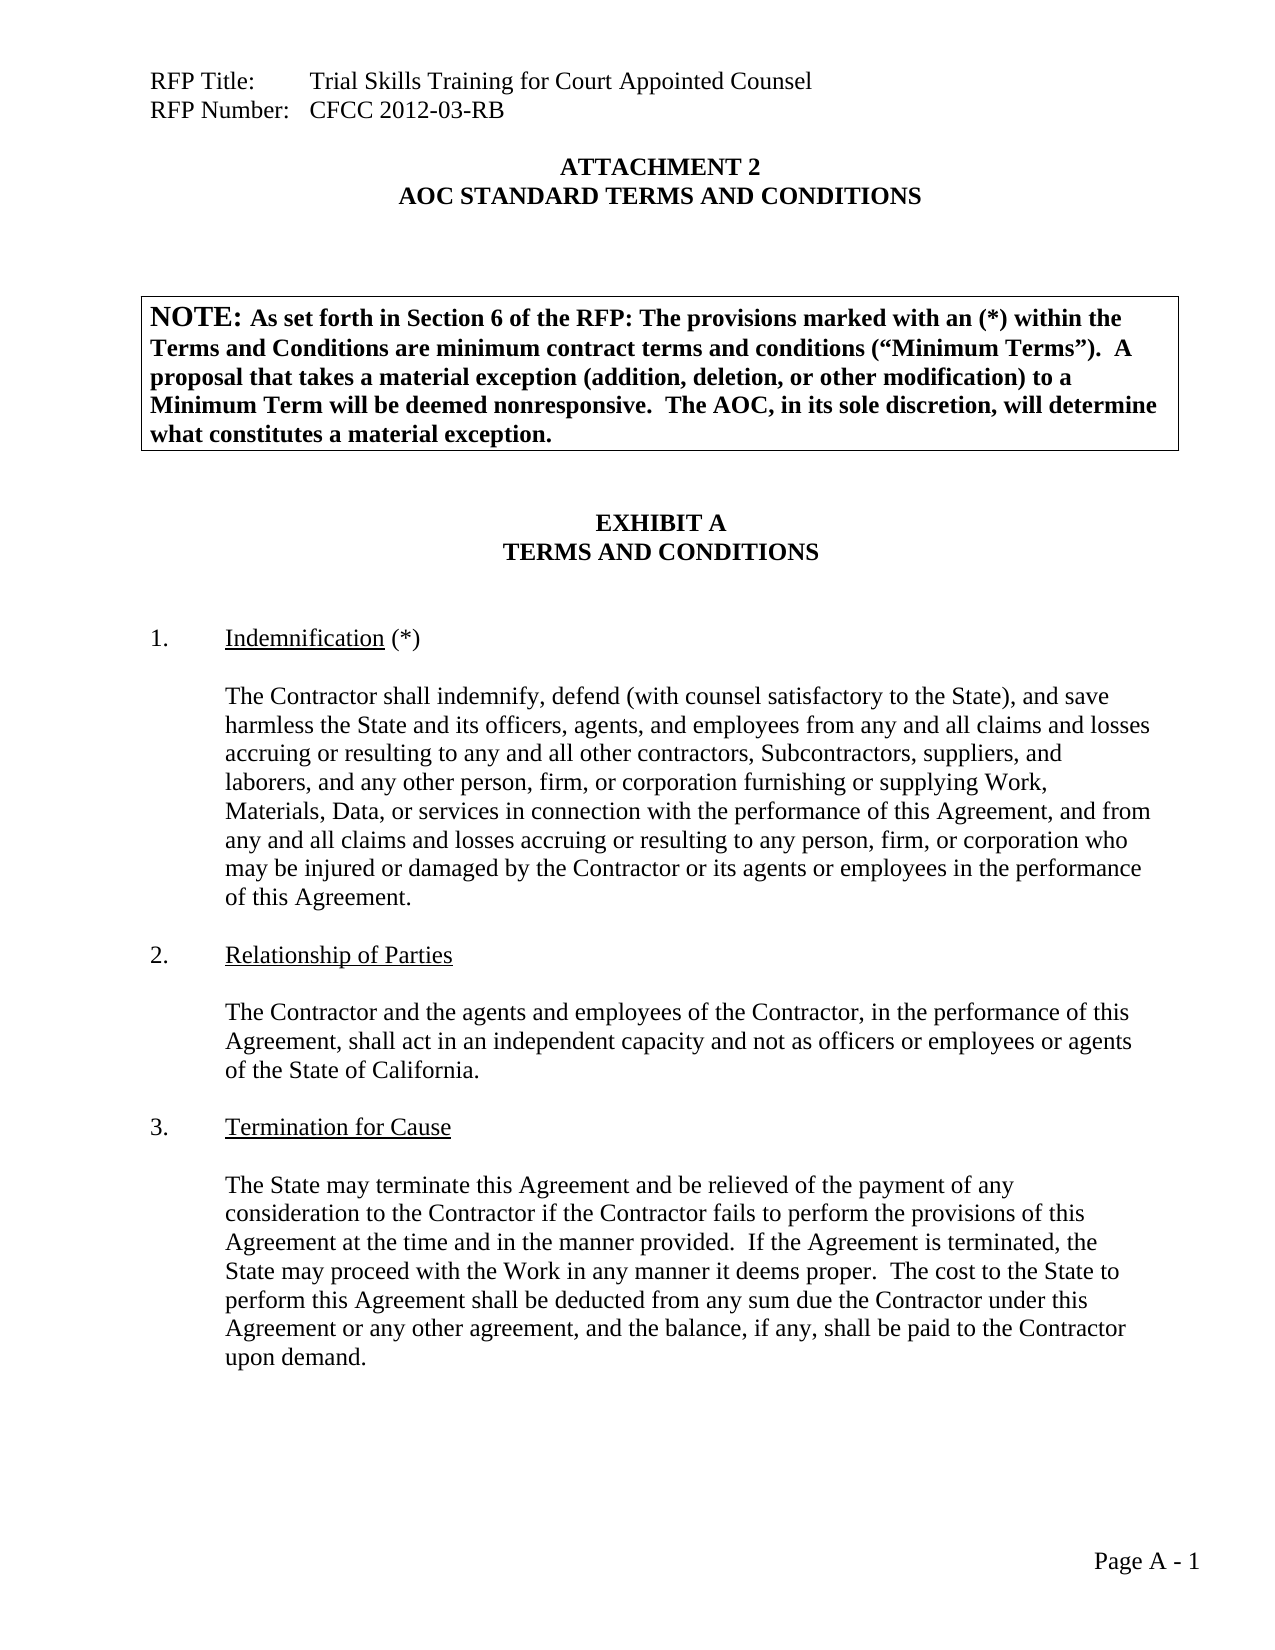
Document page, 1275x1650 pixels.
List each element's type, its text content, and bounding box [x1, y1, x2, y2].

subtitle Termination for Cause [150, 1112, 1170, 1141]
text NOTE: As set forth in Section 6 of the RFP: The provisions marked with an (*) within the Terms and Conditions are minimum contract terms and conditions (“Minimum Terms”). A proposal that takes a material exception (addition, deletion, or other modification) to a Minimum Term will be deemed nonresponsive. The AOC, in its sole discretion, will determine what constitutes a material exception. [142, 297, 1178, 450]
subtitle TERMS AND CONDITIONS [150, 537, 1172, 566]
subtitle Relationship of Parties [150, 940, 1170, 968]
subtitle Indemnification (*) [150, 623, 1170, 652]
subtitle The Contractor and the agents and employees of the Contractor, in the performance of this Agreement, shall act in an independent capacity and not as officers or employees or agents of the State of California. [225, 997, 1151, 1083]
subtitle EXHIBIT A [150, 508, 1172, 537]
subtitle The Contractor shall indemnify, defend (with counsel satisfactory to the State), and save harmless the State and its officers, agents, and employees from any and all claims and losses accruing or resulting to any and all other contractors, Subcontractors, suppliers, and laborers, and any other person, firm, or corporation furnishing or supplying Work, Materials, Data, or services in connection with the performance of this Agreement, and from any and all claims and losses accruing or resulting to any person, firm, or corporation who may be injured or damaged by the Contractor or its agents or employees in the performance of this Agreement. [225, 681, 1151, 911]
subtitle The State may terminate this Agreement and be relieved of the payment of any consideration to the Contractor if the Contractor fails to perform the provisions of this Agreement at the time and in the manner provided. If the Agreement is terminated, the State may proceed with the Work in any manner it deems proper. The cost to the State to perform this Agreement shall be deducted from any sum due the Contractor under this Agreement or any other agreement, and the balance, if any, shall be paid to the Contractor upon demand. [225, 1170, 1151, 1371]
